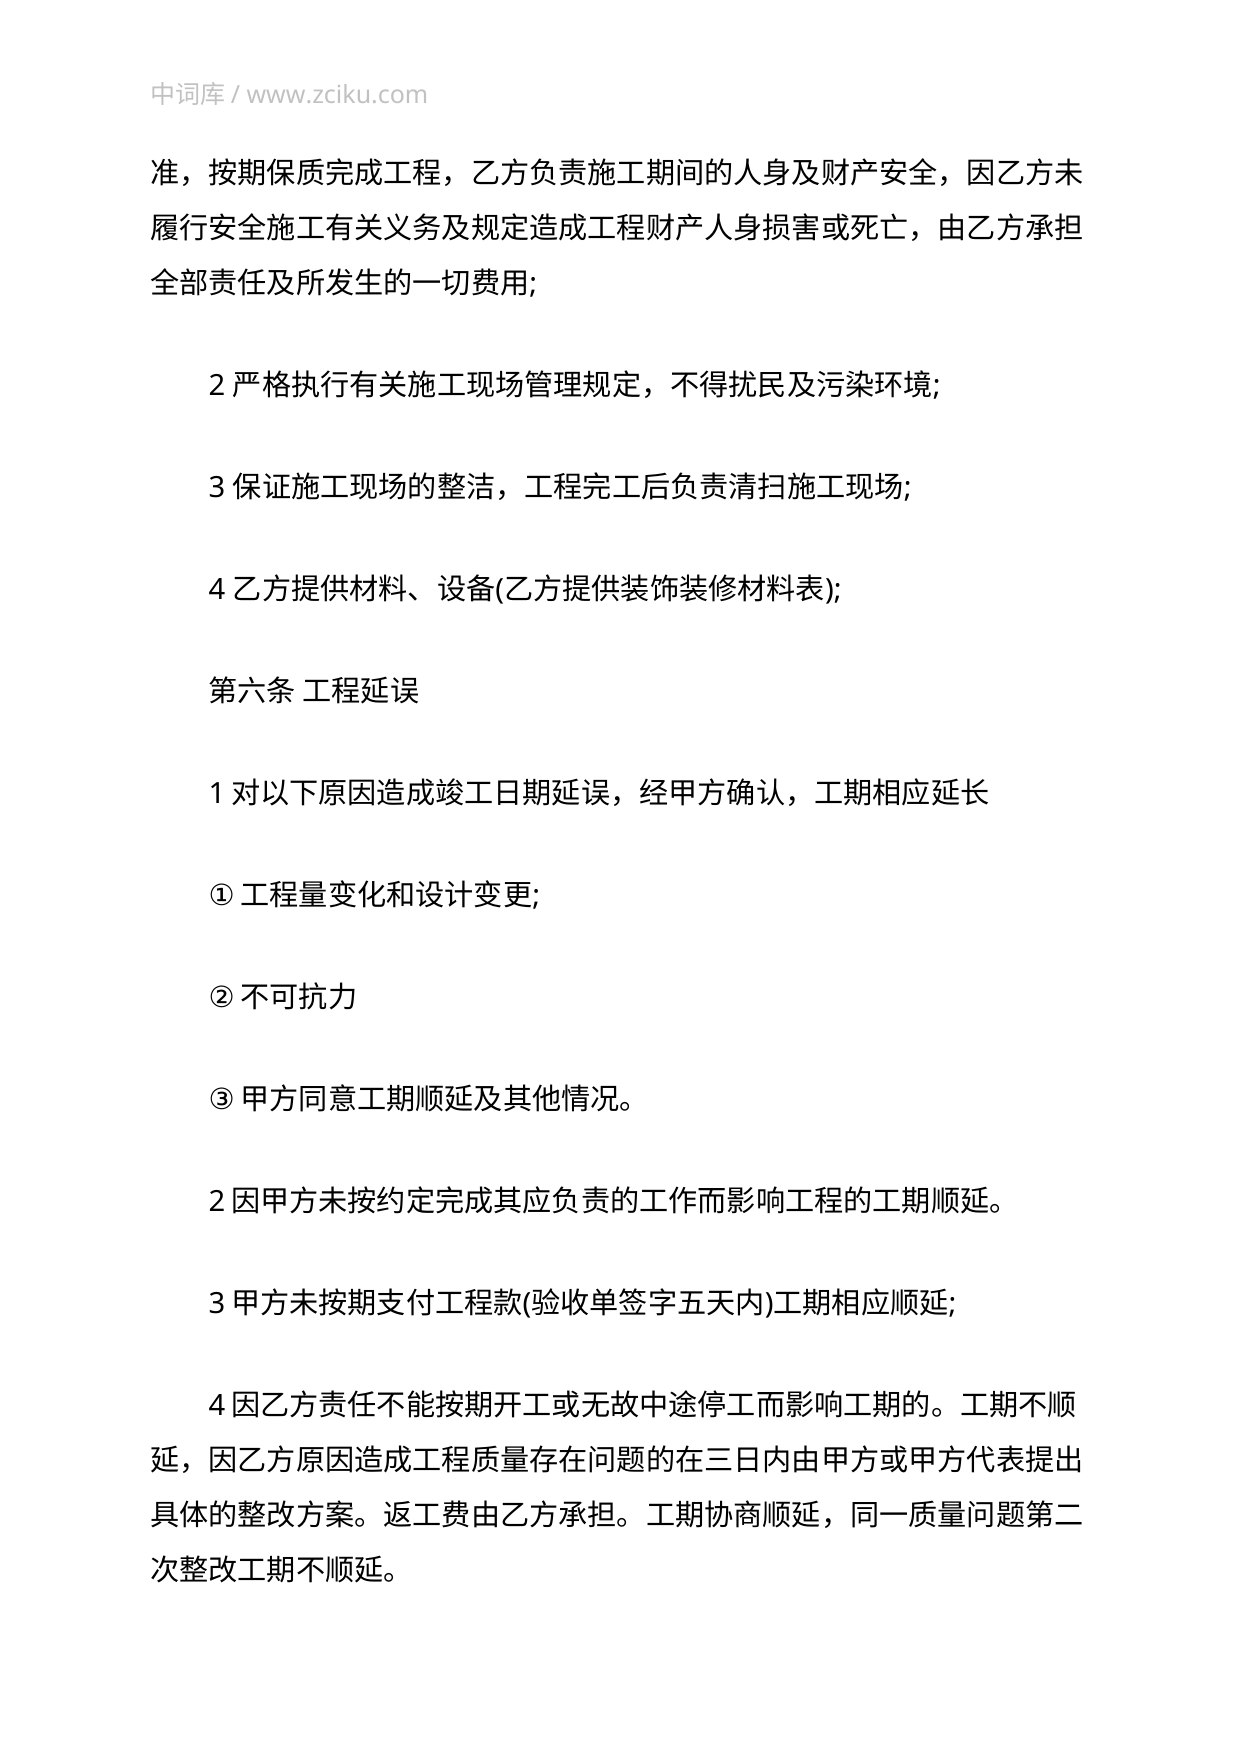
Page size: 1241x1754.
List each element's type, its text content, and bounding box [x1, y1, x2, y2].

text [150, 150, 1090, 302]
text 1对以下原因造成竣工日期延误，经甲方确认，工期相应延长 [150, 769, 1090, 812]
text ③甲方同意工期顺延及其他情况。 [150, 1075, 1090, 1118]
text 4因乙方责任不能按期开工或无故中途停工而影响工期的。工期不顺延，因乙方原因造成工程质量存在问题的在三日内由甲方或甲方代表提出具体的整改方案。返工费由乙方承担。工期协商顺延，同一质量问题第二次整改工期不顺延。 [150, 1381, 1090, 1588]
text 2 严格执行有关施工现场管理规定，不得扰民及污染环境; [150, 362, 1090, 404]
text ②不可抗力 [150, 973, 1090, 1016]
text 4 乙方提供材料、设备(乙方提供装饰装修材料表); [150, 566, 1090, 608]
text 3甲方未按期支付工程款(验收单签字五天内)工期相应顺延; [150, 1279, 1090, 1322]
text 第六条 工程延误 [150, 668, 1090, 710]
text ①工程量变化和设计变更; [150, 871, 1090, 914]
text 2因甲方未按约定完成其应负责的工作而影响工程的工期顺延。 [150, 1177, 1090, 1220]
text 3 保证施工现场的整洁，工程完工后负责清扫施工现场; [150, 464, 1090, 506]
